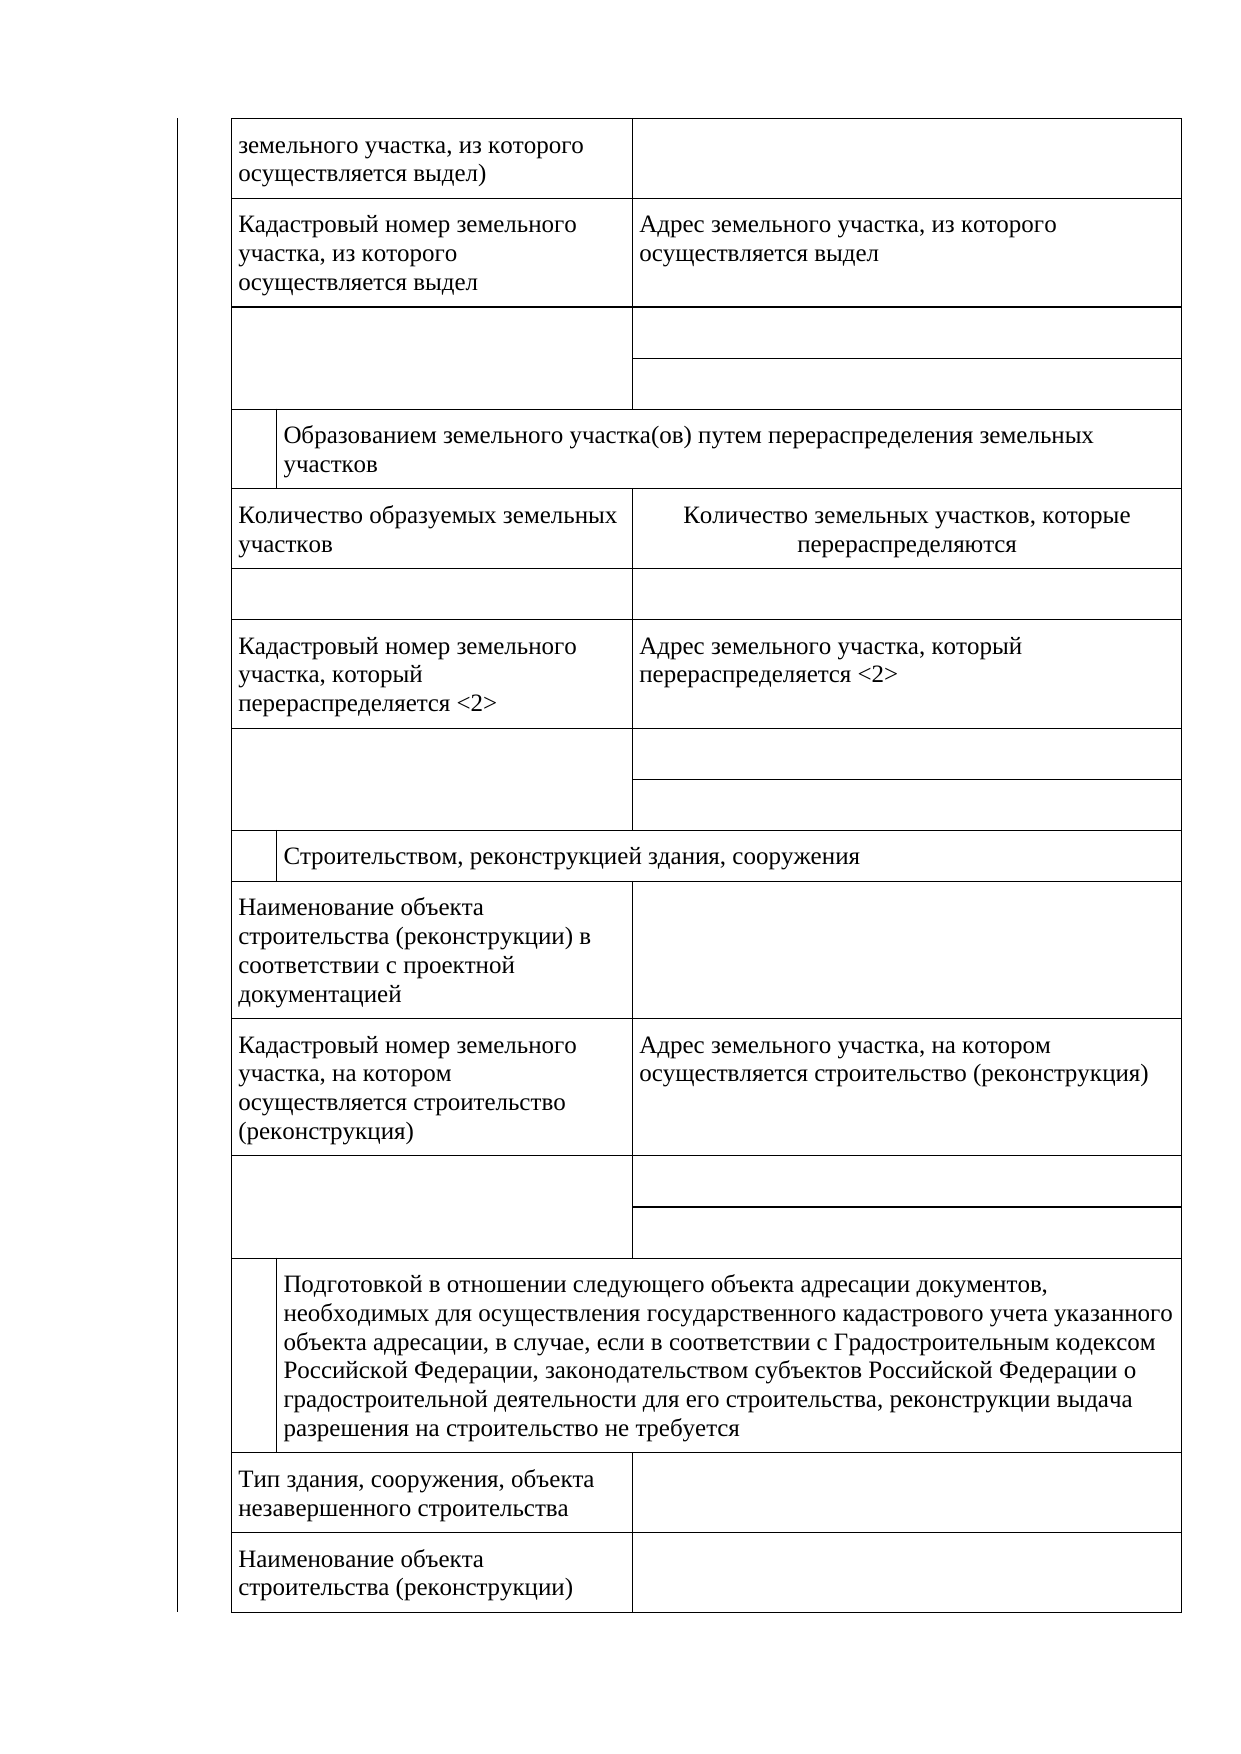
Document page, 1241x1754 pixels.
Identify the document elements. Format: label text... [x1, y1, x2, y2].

table_cell [633, 1453, 1181, 1532]
table_cell [633, 1156, 1181, 1206]
table_cell Адрес земельного участка, из которого осуществляется выдел [633, 199, 1181, 306]
table_cell Адрес земельного участка, на котором осуществляется строительство (реконструкция) [633, 1019, 1181, 1155]
table_cell [633, 1208, 1181, 1257]
table_cell Кадастровый номер земельного участка, из которого осуществляется выдел [232, 199, 632, 306]
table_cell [232, 1533, 632, 1612]
table_cell Кадастровый номер земельного участка, на котором осуществляется строительство (реконструкция) [232, 1019, 632, 1155]
table_cell [633, 882, 1181, 1018]
table_cell Адрес земельного участка, который перераспределяется <2> [633, 620, 1181, 728]
table_cell [633, 780, 1181, 830]
table_cell [232, 1259, 276, 1452]
table_cell [232, 729, 632, 830]
table_cell Количество земельных участков, которые перераспределяются [633, 489, 1181, 568]
table_cell [633, 359, 1181, 408]
table_cell [633, 308, 1181, 357]
table_cell Подготовкой в отношении следующего объекта адресации документов, необходимых для осуществления государственного кадастрового учета указанного объекта адресации, в случае, если в соответствии с Градостроительным кодексом Российской Федерации, законодательством субъектов Российской Федерации о градостроительной деятельности для его строительства, реконструкции выдача разрешения на строительство не требуется [277, 1259, 1181, 1452]
table_cell Образованием земельного участка(ов) путем перераспределения земельных участков [277, 410, 1181, 488]
table_cell [232, 308, 632, 408]
table_cell [232, 1156, 632, 1257]
table_cell Кадастровый номер земельного участка, который перераспределяется <2> [232, 620, 632, 728]
table_cell Тип здания, сооружения, объекта незавершенного строительства [232, 1453, 632, 1532]
table_cell Количество образуемых земельных участков [232, 489, 632, 568]
table_cell [232, 410, 276, 488]
table_cell [633, 569, 1181, 619]
table_cell [633, 1533, 1181, 1612]
table_cell [232, 831, 276, 881]
table_cell [633, 119, 1181, 198]
table_cell Наименование объекта строительства (реконструкции) в соответствии с проектной документацией [232, 882, 632, 1018]
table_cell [232, 119, 632, 198]
table_cell Строительством, реконструкцией здания, сооружения [277, 831, 1181, 881]
table_cell [232, 569, 632, 619]
table_cell [633, 729, 1181, 779]
